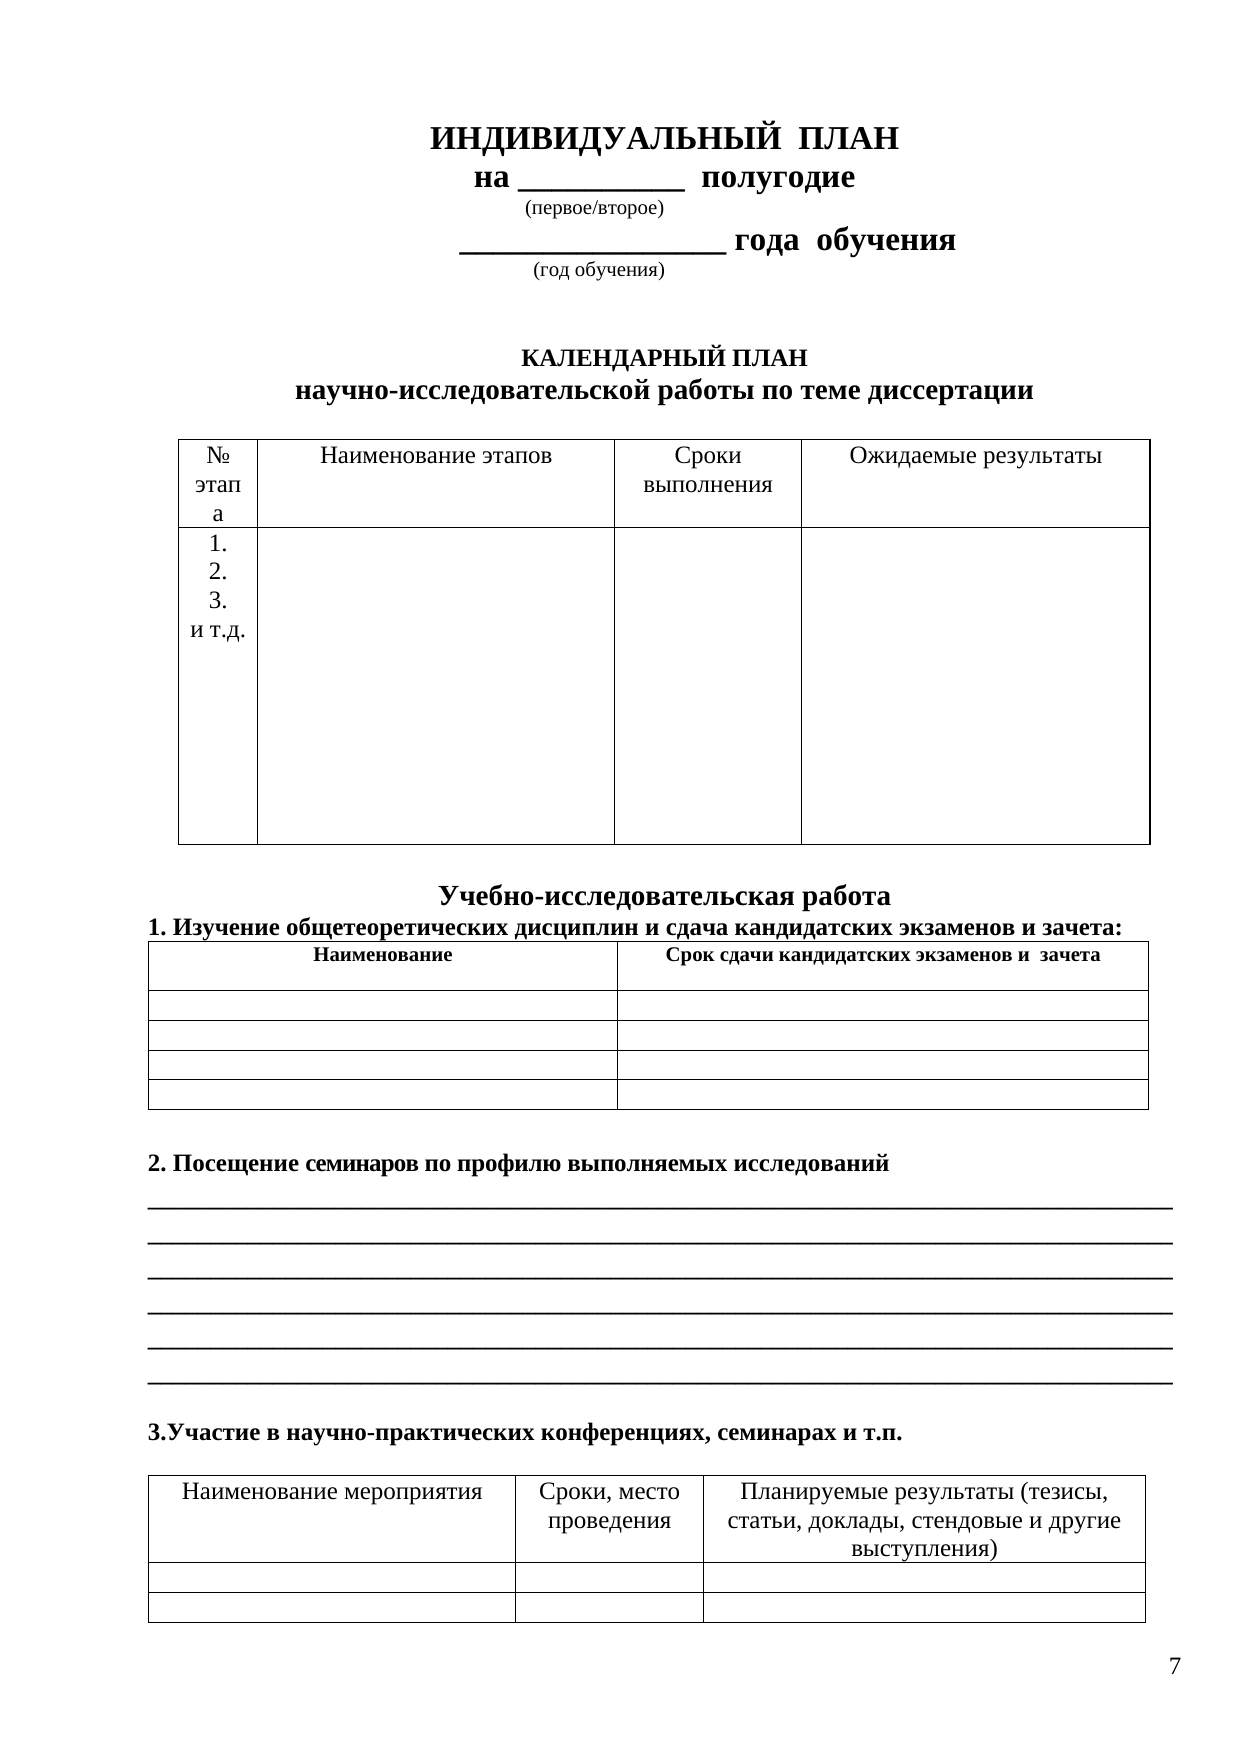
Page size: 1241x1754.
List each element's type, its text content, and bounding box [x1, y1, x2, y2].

table_header Планируемые результаты (тезисы, статьи, доклады, стендовые и другие выступления) [704, 1476, 1145, 1562]
table_header Сроки, место проведения [516, 1476, 703, 1562]
table_cell [149, 1080, 617, 1109]
text 2. Посещение семинаров по профилю выполняемых исследований [148, 1144, 1181, 1179]
table_header Срок сдачи кандидатских экзаменов и зачета [618, 942, 1148, 990]
table_header Ожидаемые результаты [802, 440, 1149, 527]
table_cell [618, 1080, 1148, 1109]
table_cell [516, 1593, 703, 1622]
table_cell [618, 991, 1148, 1020]
table_cell [149, 1021, 617, 1049]
table_cell 1. 2. 3. и т.д. [179, 528, 257, 844]
text научно-исследовательской работы по теме диссертации [148, 372, 1181, 406]
table_cell [149, 1051, 617, 1079]
text ИНДИВИДУАЛЬНЫЙ ПЛАН [148, 118, 1181, 156]
table_cell [802, 528, 1149, 844]
table_cell [516, 1563, 703, 1592]
text 3.Участие в научно-практических конференциях, семинарах и т.п. [148, 1417, 1181, 1446]
table_header Сроки выполнения [615, 440, 801, 527]
table_header Наименование мероприятия [149, 1476, 515, 1562]
table_header Наименование [149, 942, 617, 990]
text 1. Изучение общетеоретических дисциплин и сдача кандидатских экзаменов и зачета: [148, 912, 1181, 941]
table_cell [618, 1051, 1148, 1079]
table_cell [149, 991, 617, 1020]
table_cell [149, 1593, 515, 1622]
table_cell [704, 1563, 1145, 1592]
table_cell [149, 1563, 515, 1592]
table_cell [704, 1593, 1145, 1622]
text КАЛЕНДАРНЫЙ ПЛАН [148, 343, 1181, 372]
table_header Наименование этапов [258, 440, 614, 527]
text ________________ года обучения [369, 219, 1181, 257]
table_cell [258, 528, 614, 844]
text ____________________________________________________________________________________________________________________________________________________________________________________________________________________________________________________________________________________________________________________________________________________________________________________________________________________________________________________________________________________________________________ [148, 1179, 1181, 1389]
text на __________ полугодие [148, 156, 1181, 195]
text Учебно-исследовательская работа [148, 878, 1181, 912]
table_cell [618, 1021, 1148, 1049]
text (первое/второе) [516, 195, 1181, 219]
table_header № этапа [179, 440, 257, 527]
table_cell [615, 528, 801, 844]
text (год обучения) [516, 257, 1181, 281]
